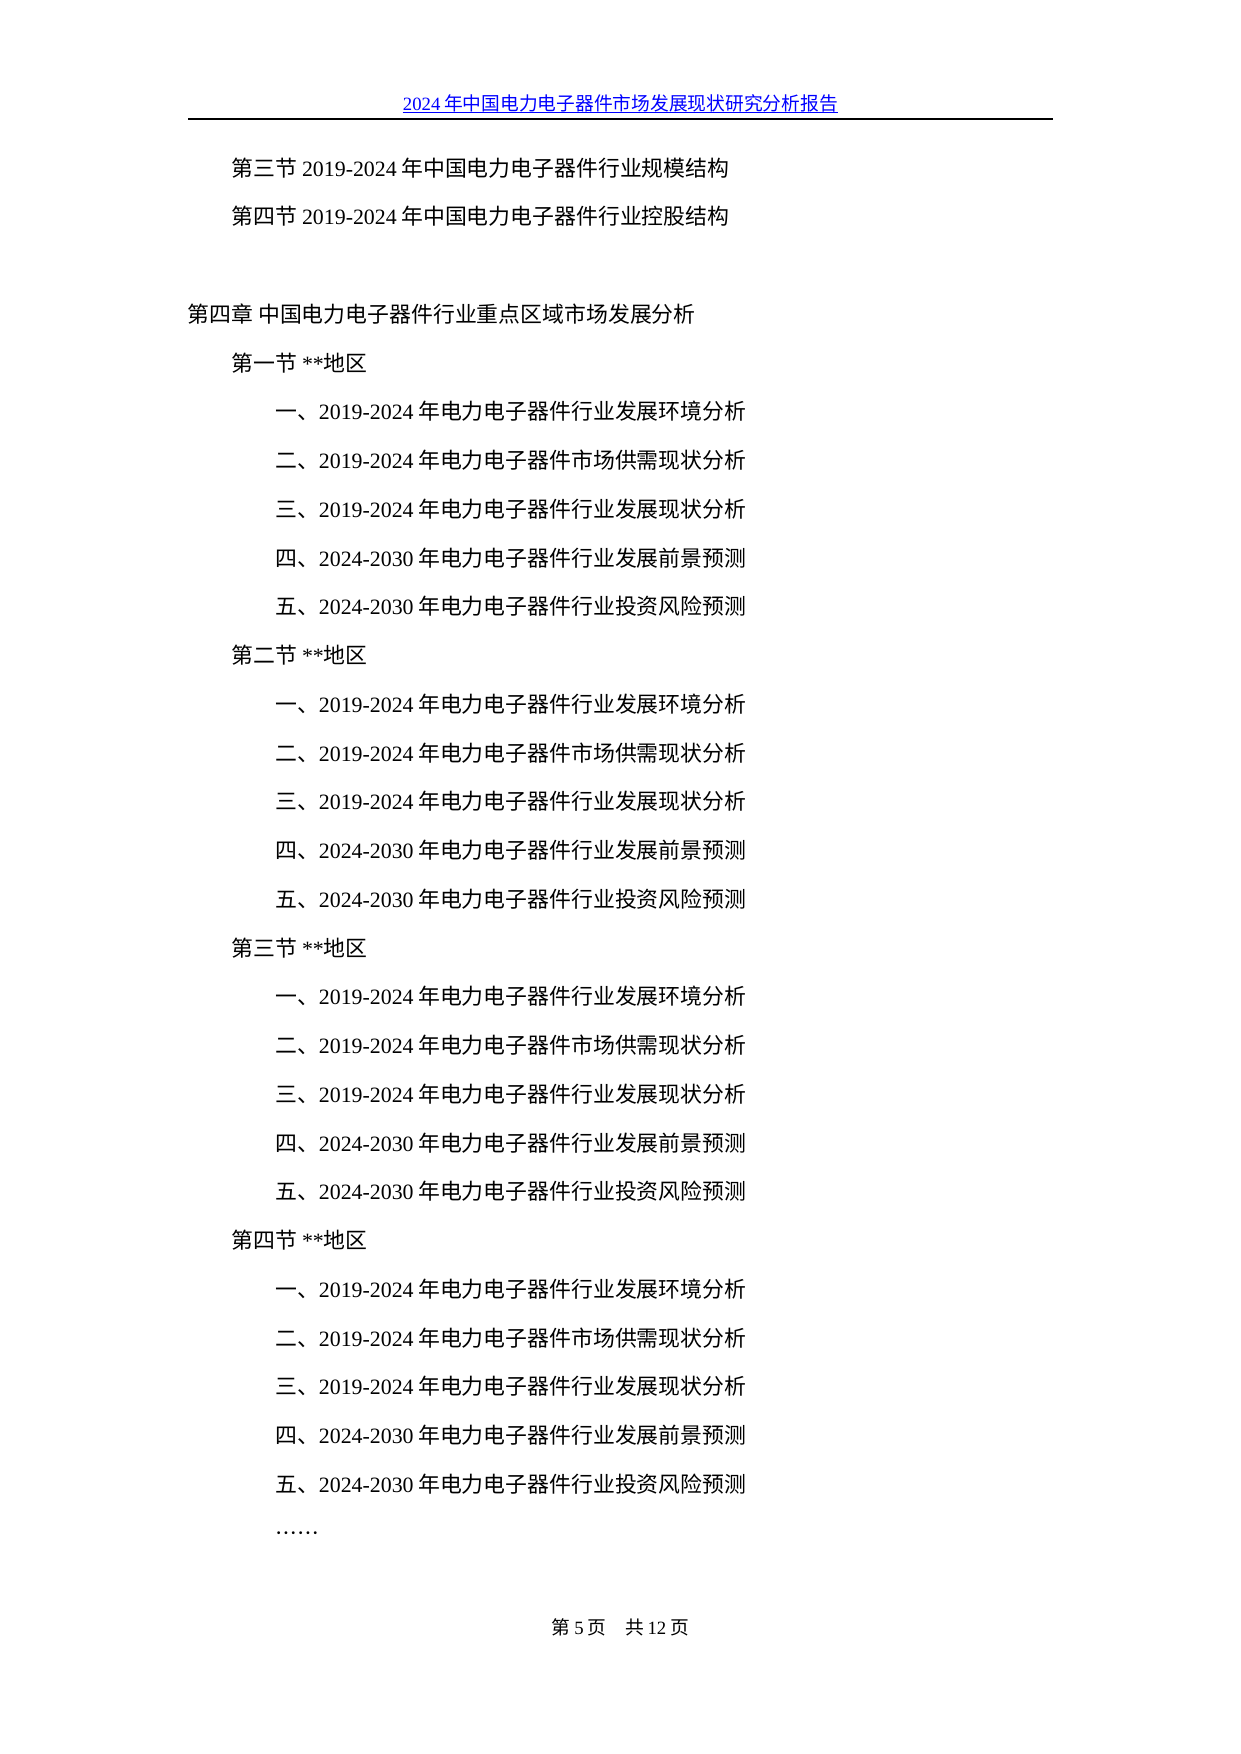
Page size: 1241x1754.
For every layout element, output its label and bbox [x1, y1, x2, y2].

text [187, 150, 1053, 1548]
